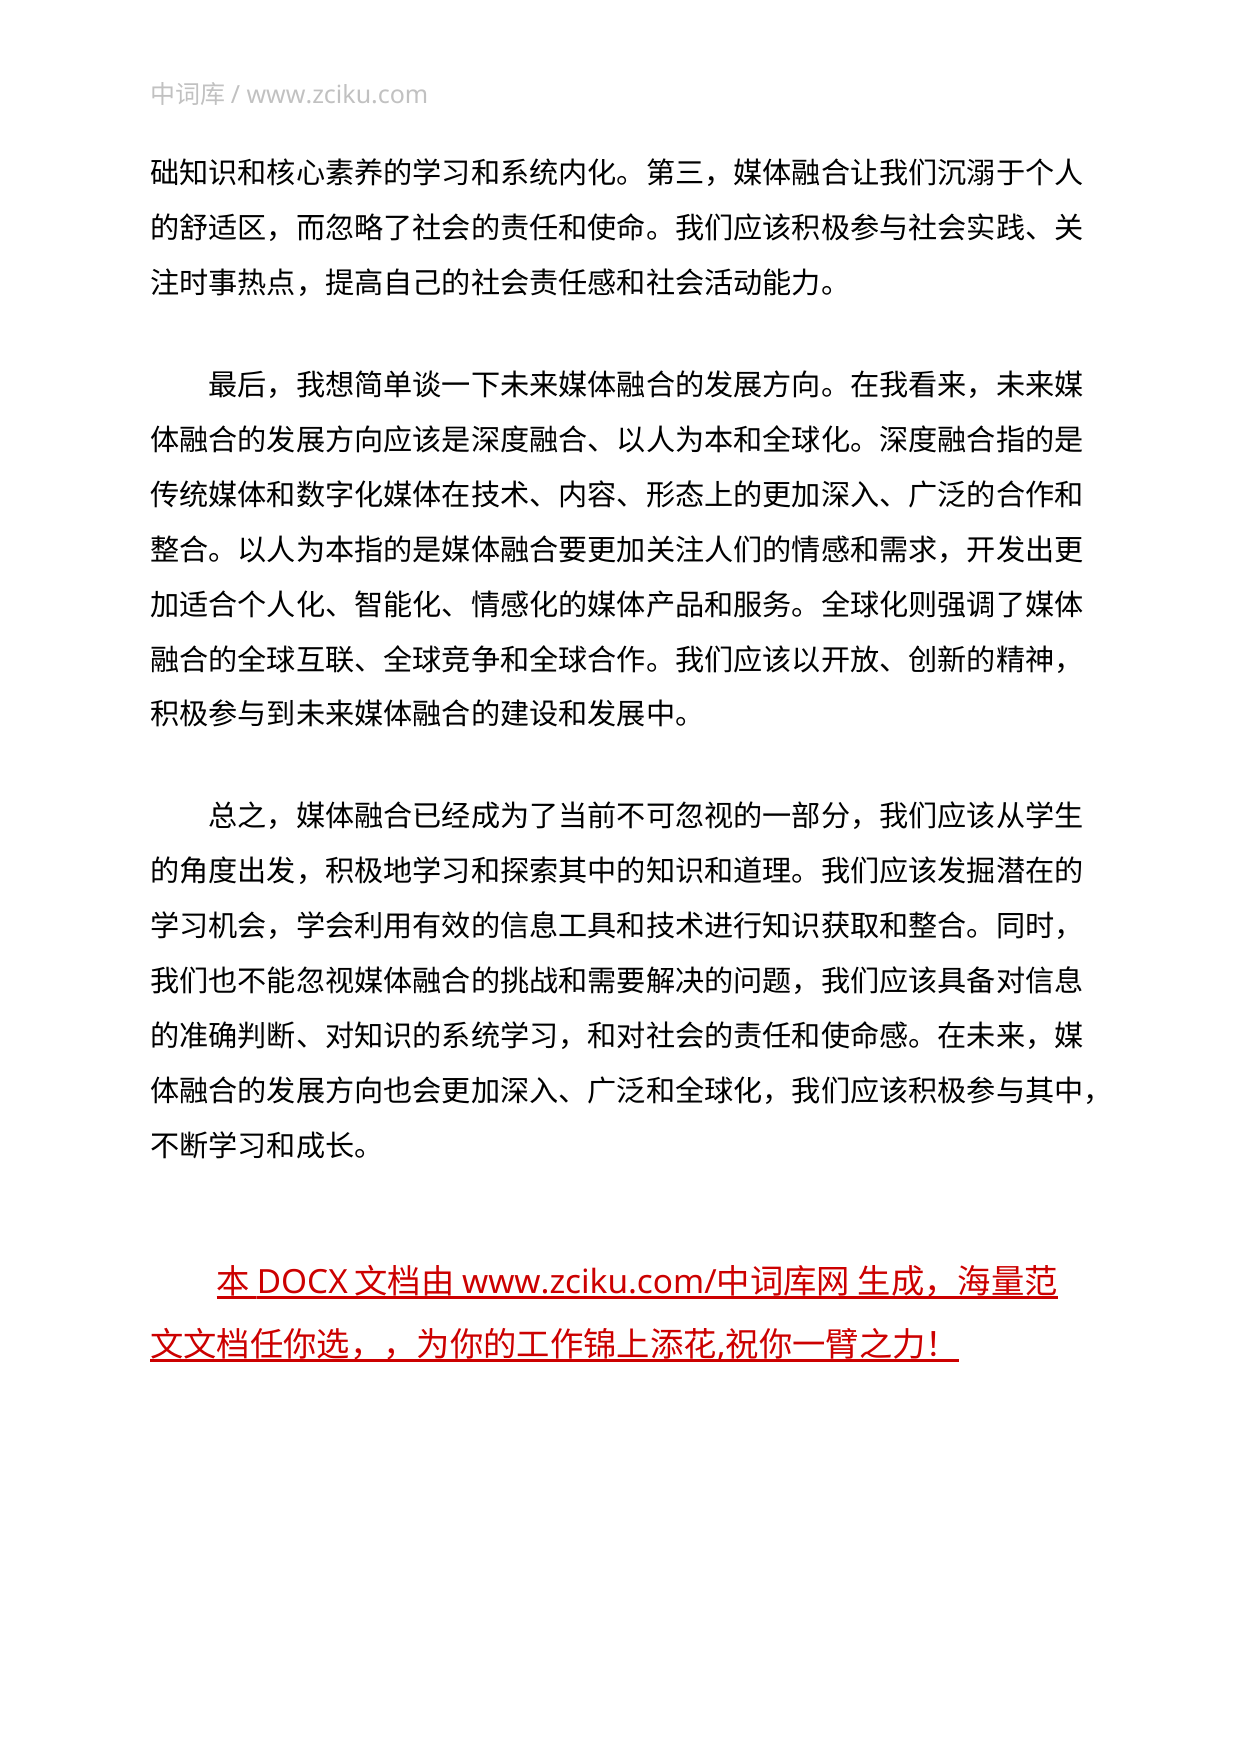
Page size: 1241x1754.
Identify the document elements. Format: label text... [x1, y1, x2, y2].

text 最后，我想简单谈一下未来媒体融合的发展方向。在我看来，未来媒体融合的发展方向应该是深度融合、以人为本和全球化。深度融合指的是传统媒体和数字化媒体在技术、内容、形态上的更加深入、广泛的合作和整合。以人为本指的是媒体融合要更加关注人们的情感和需求，开发出更加适合个人化、智能化、情感化的媒体产品和服务。全球化则强调了媒体融合的全球互联、全球竞争和全球合作。我们应该以开放、创新的精神，积极参与到未来媒体融合的建设和发展中。 [150, 362, 1090, 733]
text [150, 150, 1090, 302]
text 总之，媒体融合已经成为了当前不可忽视的一部分，我们应该从学生的角度出发，积极地学习和探索其中的知识和道理。我们应该发掘潜在的学习机会，学会利用有效的信息工具和技术进行知识获取和整合。同时，我们也不能忽视媒体融合的挑战和需要解决的问题，我们应该具备对信息的准确判断、对知识的系统学习，和对社会的责任和使命感。在未来，媒体融合的发展方向也会更加深入、广泛和全球化，我们应该积极参与其中，不断学习和成长。 [150, 793, 1090, 1164]
text 本DOCX文档由 www.zciku.com/中词库网 生成，海量范文文档任你选，，为你的工作锦上添花,祝你一臂之力！ [150, 1255, 1090, 1366]
